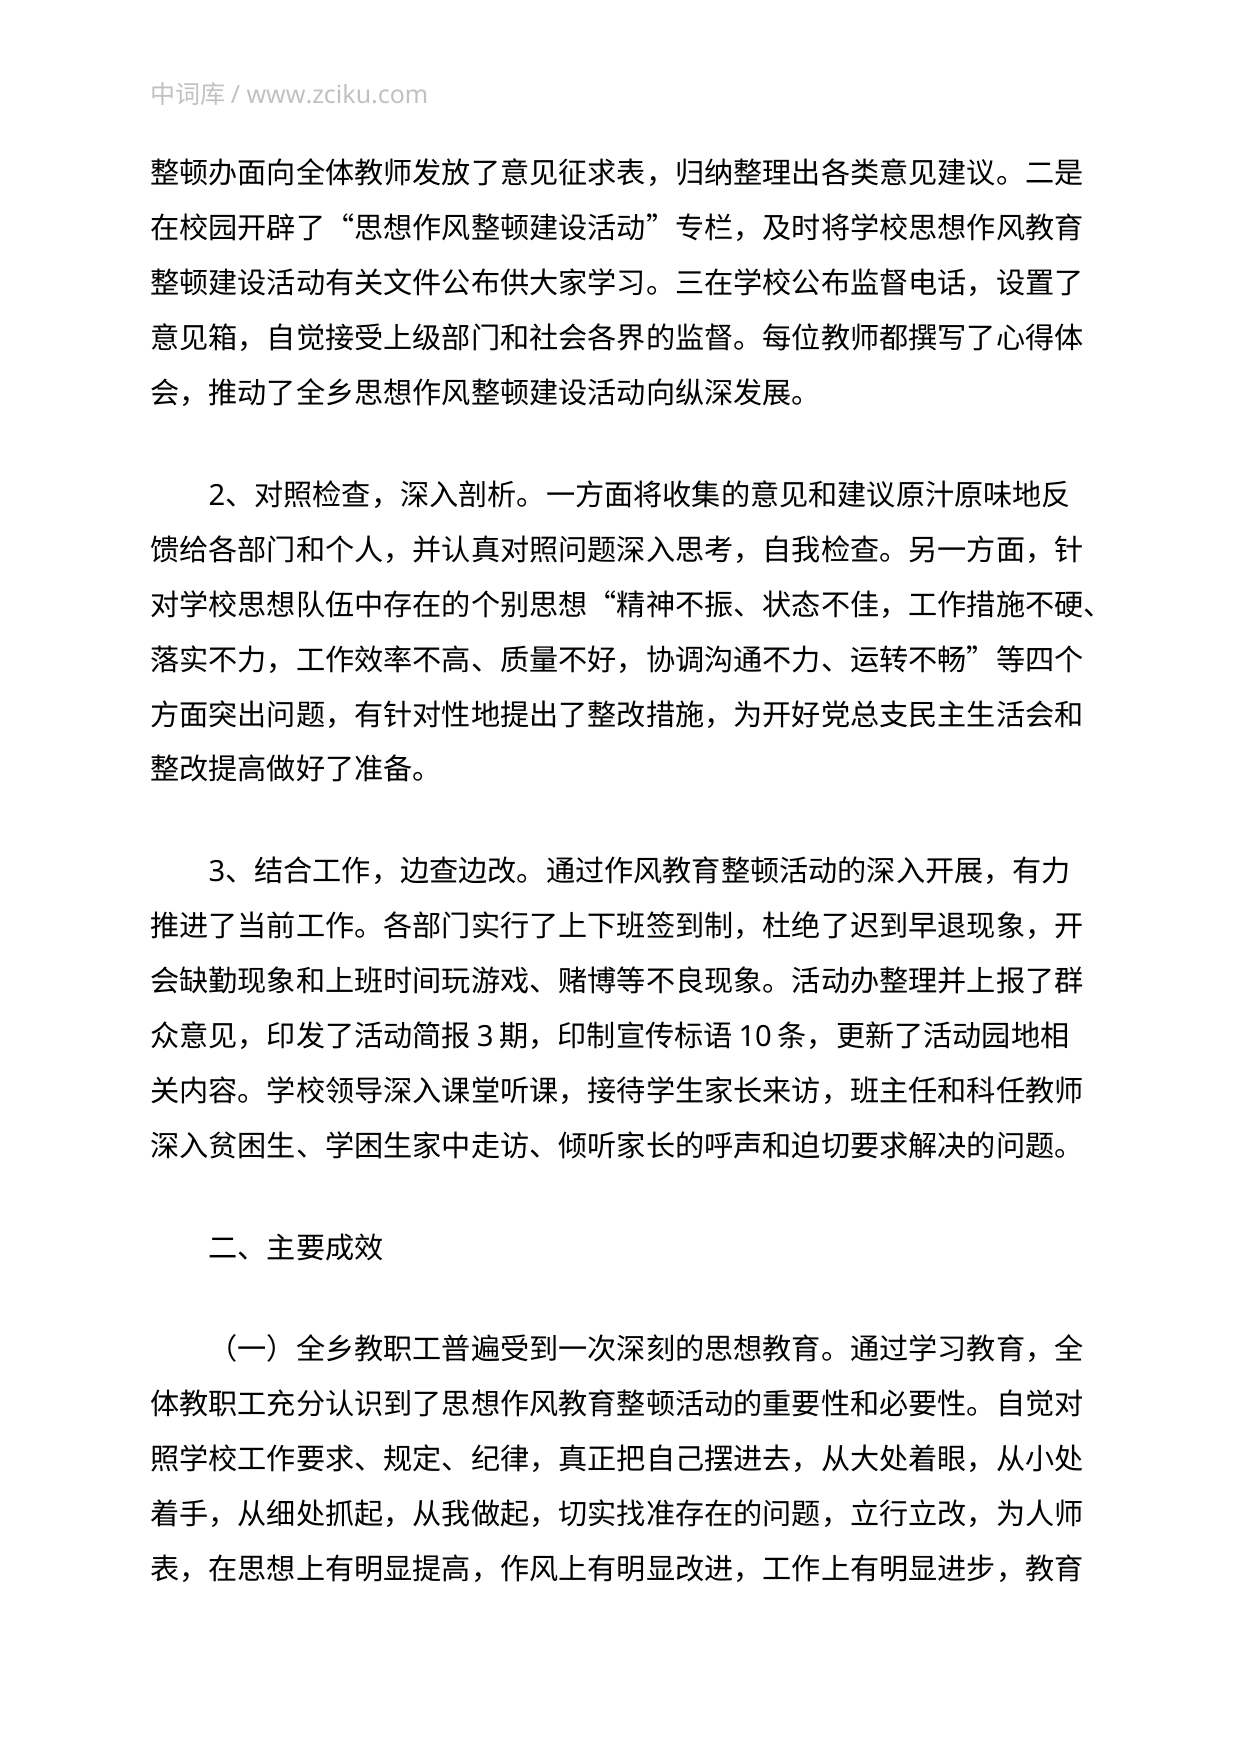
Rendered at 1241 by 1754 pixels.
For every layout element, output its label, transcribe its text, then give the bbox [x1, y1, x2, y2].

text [150, 1326, 1090, 1588]
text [150, 150, 1090, 412]
text 3、结合工作，边查边改。通过作风教育整顿活动的深入开展，有力推进了当前工作。各部门实行了上下班签到制，杜绝了迟到早退现象，开会缺勤现象和上班时间玩游戏、赌博等不良现象。活动办整理并上报了群众意见，印发了活动简报3期，印制宣传标语10条，更新了活动园地相关内容。学校领导深入课堂听课，接待学生家长来访，班主任和科任教师深入贫困生、学困生家中走访、倾听家长的呼声和迫切要求解决的问题。 [150, 848, 1090, 1165]
text 二、主要成效 [150, 1224, 1090, 1266]
text 2、对照检查，深入剖析。一方面将收集的意见和建议原汁原味地反馈给各部门和个人，并认真对照问题深入思考，自我检查。另一方面，针对学校思想队伍中存在的个别思想“精神不振、状态不佳，工作措施不硬、落实不力，工作效率不高、质量不好，协调沟通不力、运转不畅”等四个方面突出问题，有针对性地提出了整改措施，为开好党总支民主生活会和整改提高做好了准备。 [150, 471, 1090, 788]
